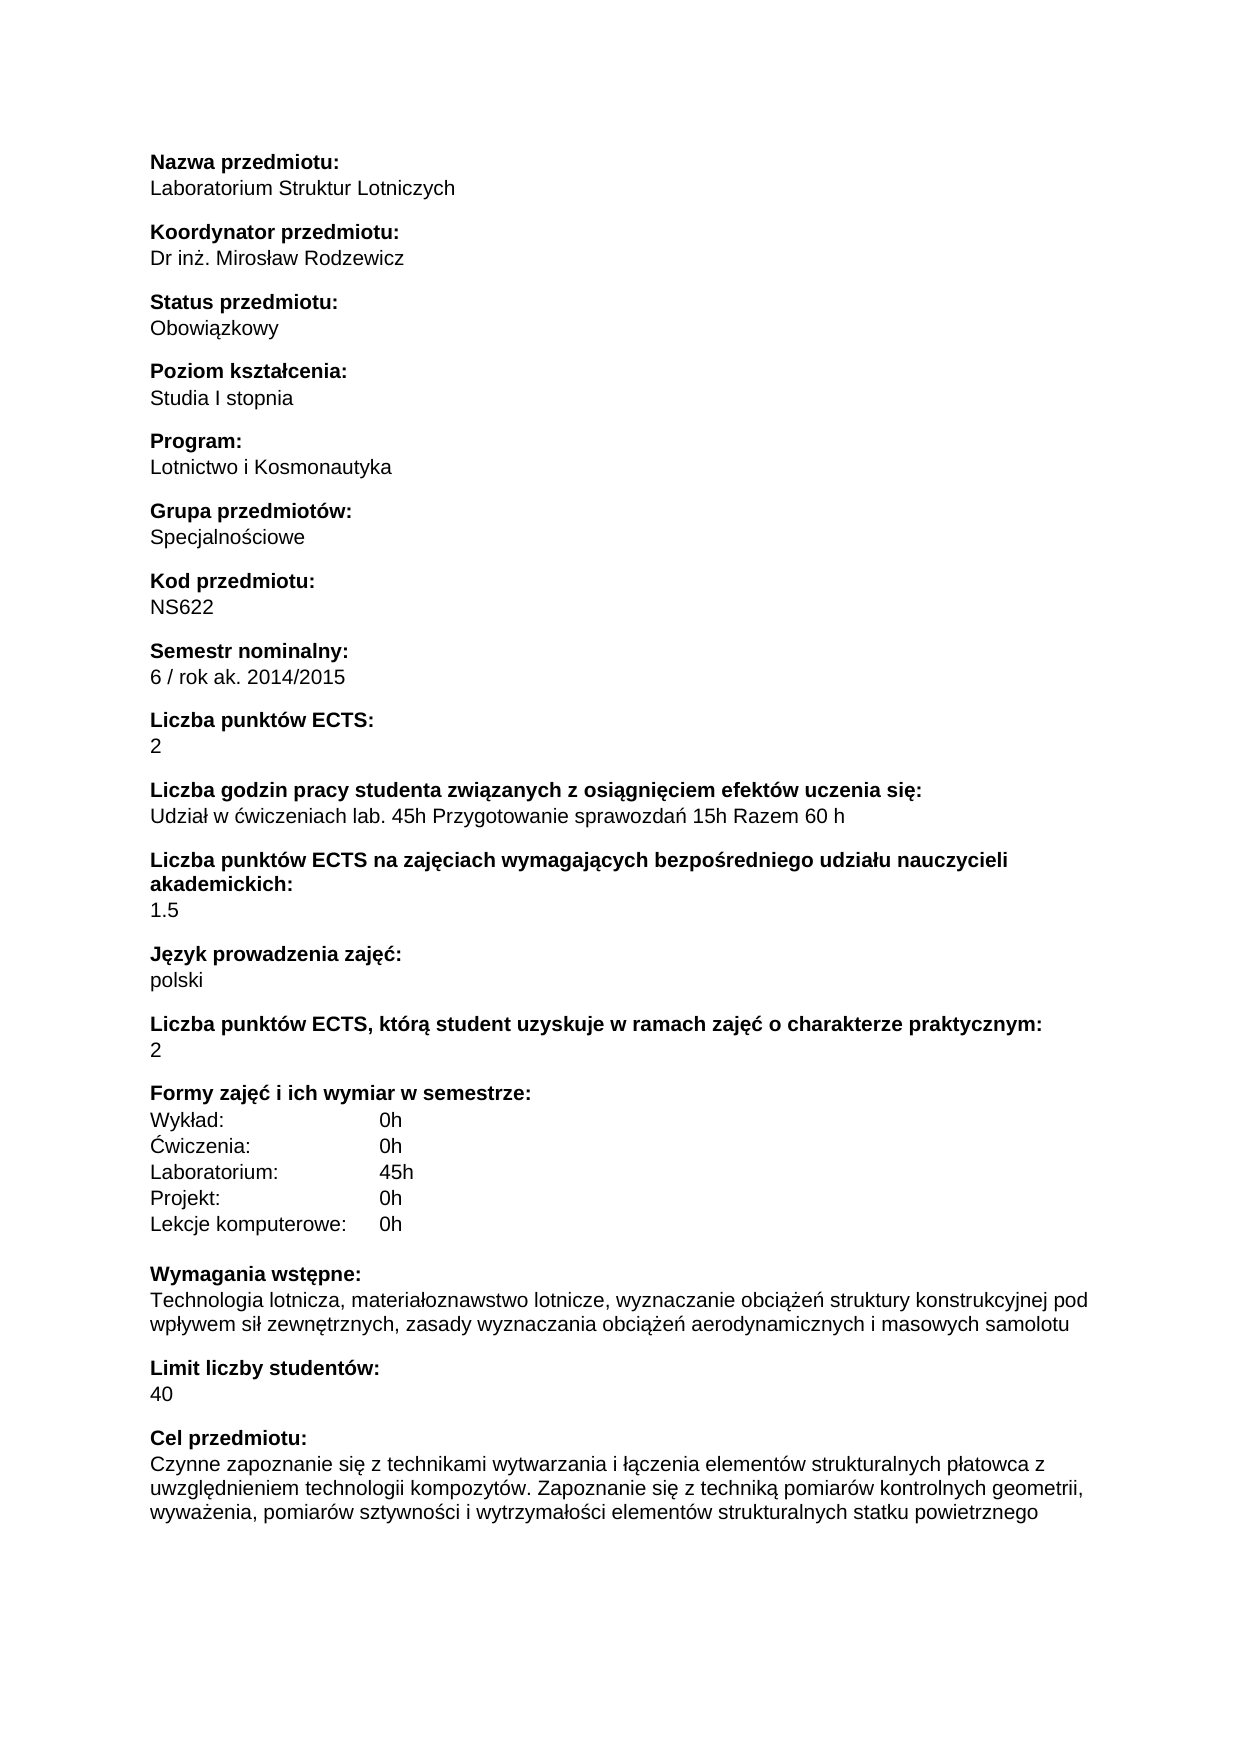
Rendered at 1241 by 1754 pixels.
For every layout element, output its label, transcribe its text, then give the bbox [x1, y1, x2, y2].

text Laboratorium Struktur Lotniczych [150, 176, 1090, 200]
table_cell Laboratorium: [140, 1160, 367, 1184]
text Limit liczby studentów: [150, 1356, 1090, 1380]
text Koordynator przedmiotu: [150, 220, 1090, 244]
text Formy zajęć i ich wymiar w semestrze: [150, 1081, 1090, 1105]
table_cell Ćwiczenia: [140, 1134, 367, 1158]
text 40 [150, 1382, 1090, 1406]
text Liczba punktów ECTS na zajęciach wymagających bezpośredniego udziału nauczycieli akademickich: [150, 848, 1090, 896]
table_cell Lekcje komputerowe: [140, 1212, 367, 1236]
table_cell 0h [369, 1132, 597, 1158]
text 2 [150, 1037, 1090, 1061]
table_cell 0h [369, 1210, 597, 1236]
text Czynne zapoznanie się z technikami wytwarzania i łączenia elementów strukturalnych płatowca z uwzględnieniem technologii kompozytów. Zapoznanie się z techniką pomiarów kontrolnych geometrii, wyważenia, pomiarów sztywności i wytrzymałości elementów strukturalnych statku powietrznego [150, 1452, 1090, 1523]
text Liczba punktów ECTS: [150, 708, 1090, 732]
text Nazwa przedmiotu: [150, 150, 1090, 174]
text NS622 [150, 595, 1090, 619]
text Udział w ćwiczeniach lab. 45h Przygotowanie sprawozdań 15h Razem 60 h [150, 804, 1090, 828]
text polski [150, 968, 1090, 992]
text Cel przedmiotu: [150, 1426, 1090, 1449]
text Wymagania wstępne: [150, 1262, 1090, 1286]
text Grupa przedmiotów: [150, 499, 1090, 523]
text Technologia lotnicza, materiałoznawstwo lotnicze, wyznaczanie obciążeń struktury konstrukcyjnej pod wpływem sił zewnętrznych, zasady wyznaczania obciążeń aerodynamicznych i masowych samolotu [150, 1288, 1090, 1336]
table_cell 45h [369, 1158, 597, 1184]
text Obowiązkowy [150, 316, 1090, 339]
text Liczba punktów ECTS, którą student uzyskuje w ramach zajęć o charakterze praktycznym: [150, 1011, 1090, 1035]
text Specjalnościowe [150, 525, 1090, 549]
text Lotnictwo i Kosmonautyka [150, 455, 1090, 479]
text 6 / rok ak. 2014/2015 [150, 664, 1090, 688]
text 1.5 [150, 898, 1090, 922]
text Status przedmiotu: [150, 289, 1090, 313]
table_header Wykład: [140, 1108, 367, 1132]
text Dr inż. Mirosław Rodzewicz [150, 246, 1090, 270]
table_cell Projekt: [140, 1186, 367, 1210]
text Program: [150, 429, 1090, 453]
table_header 0h [369, 1108, 597, 1132]
text Poziom kształcenia: [150, 359, 1090, 383]
text Semestr nominalny: [150, 638, 1090, 662]
text Język prowadzenia zajęć: [150, 942, 1090, 966]
text Kod przedmiotu: [150, 569, 1090, 593]
text 2 [150, 734, 1090, 758]
text Studia I stopnia [150, 385, 1090, 409]
table_cell 0h [369, 1184, 597, 1210]
text Liczba godzin pracy studenta związanych z osiągnięciem efektów uczenia się: [150, 778, 1090, 802]
